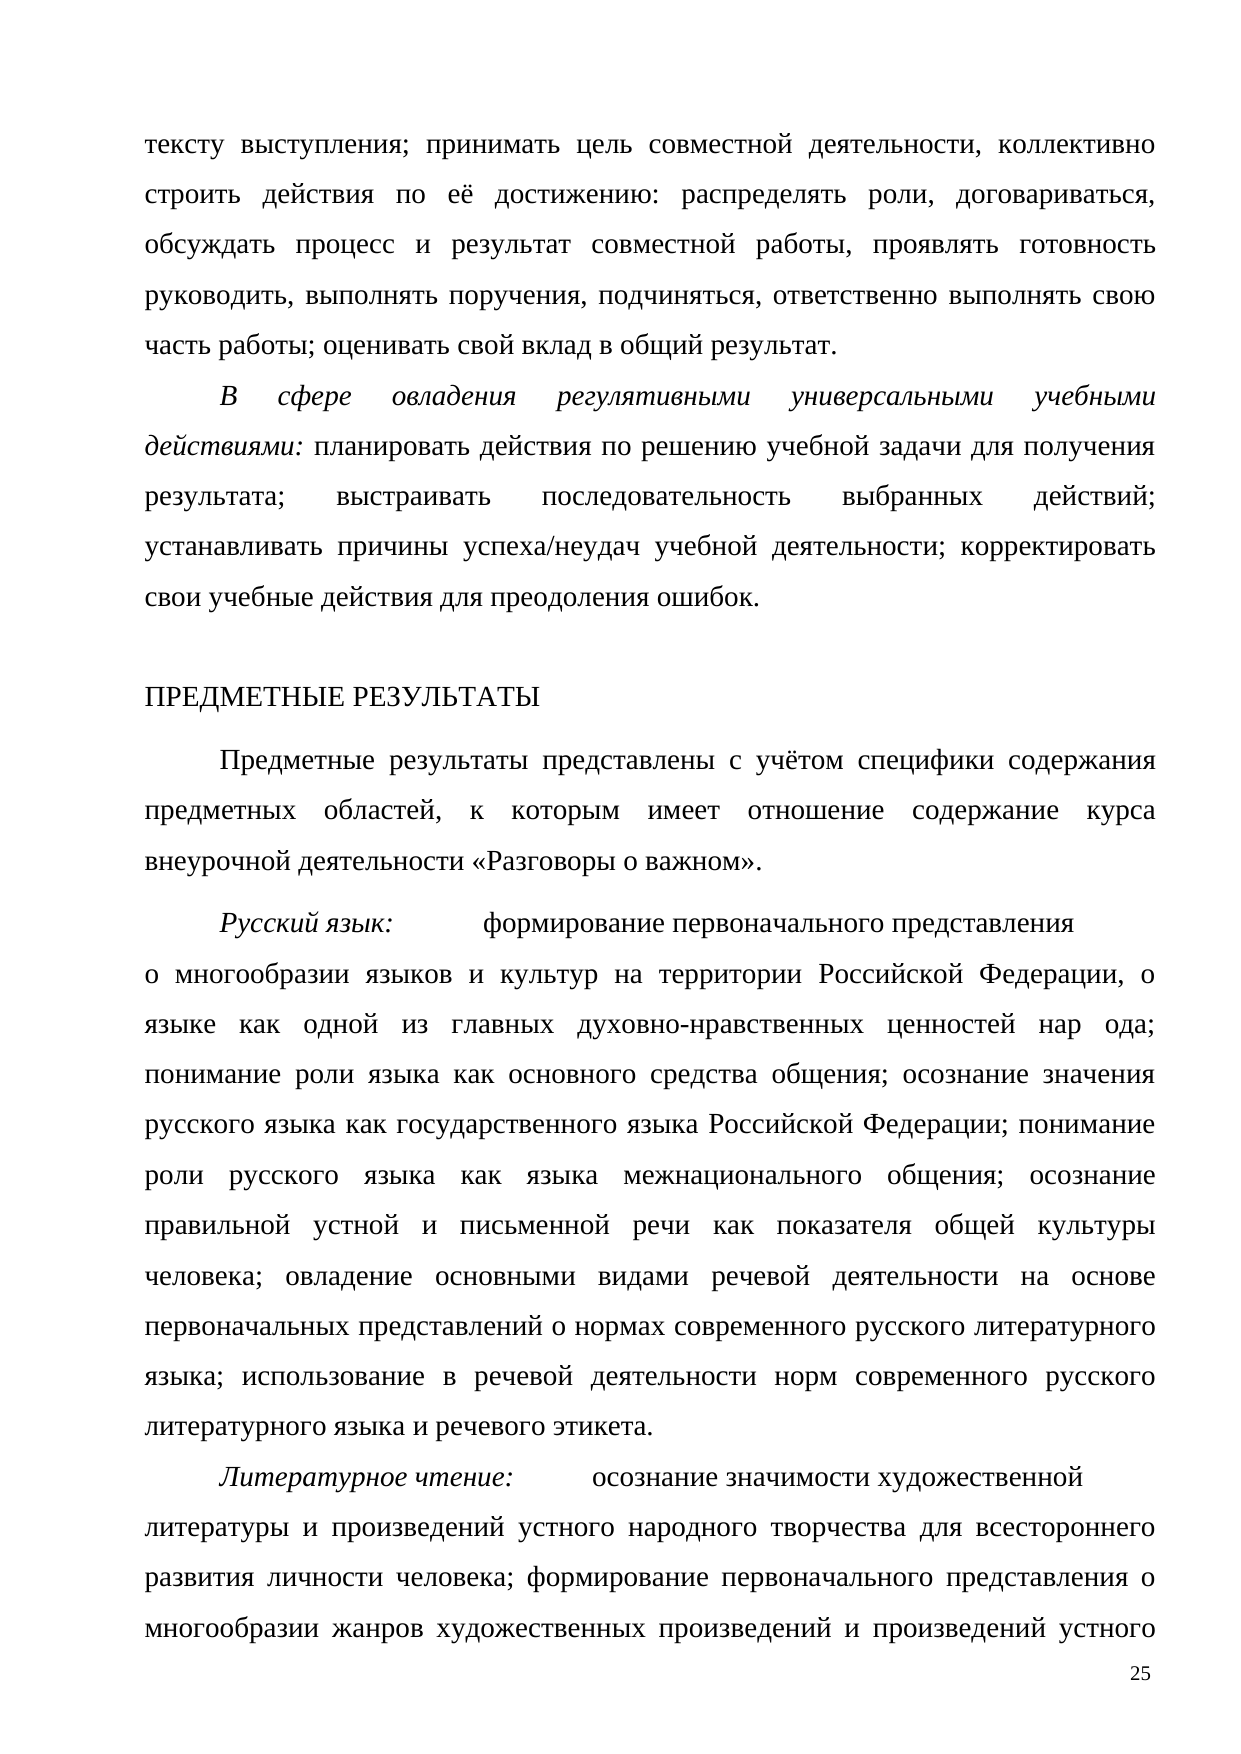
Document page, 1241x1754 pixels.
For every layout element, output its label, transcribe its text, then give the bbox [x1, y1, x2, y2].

text Русский язык: формирование первоначального представления [144, 905, 1156, 939]
text Литературное чтение: осознание значимости художественной [144, 1459, 1156, 1492]
text В сфере овладения регулятивными универсальными учебными действиями: планировать действия по решению учебной задачи для получения результата; выстраивать последовательность выбранных действий; устанавливать причины успеха/неудач учебной деятельности; корректировать свои учебные действия для преодоления ошибок. [144, 378, 1156, 612]
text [144, 1509, 1156, 1643]
text ПРЕДМЕТНЫЕ РЕЗУЛЬТАТЫ [144, 679, 1156, 713]
text о многообразии языков и культур на территории Российской Федерации, о языке как одной из главных духовно-нравственных ценностей нар ода; понимание роли языка как основного средства общения; осознание значения русского языка как государственного языка Российской Федерации; понимание роли русского языка как языка межнационального общения; осознание правильной устной и письменной речи как показателя общей культуры человека; овладение основными видами речевой деятельности на основе первоначальных представлений о нормах современного русского литературного языка; использование в речевой деятельности норм современного русского литературного языка и речевого этикета. [144, 956, 1156, 1442]
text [144, 126, 1156, 361]
text Предметные результаты представлены с учётом специфики содержания предметных областей, к которым имеет отношение содержание курса внеурочной деятельности «Разговоры о важном». [144, 742, 1156, 876]
